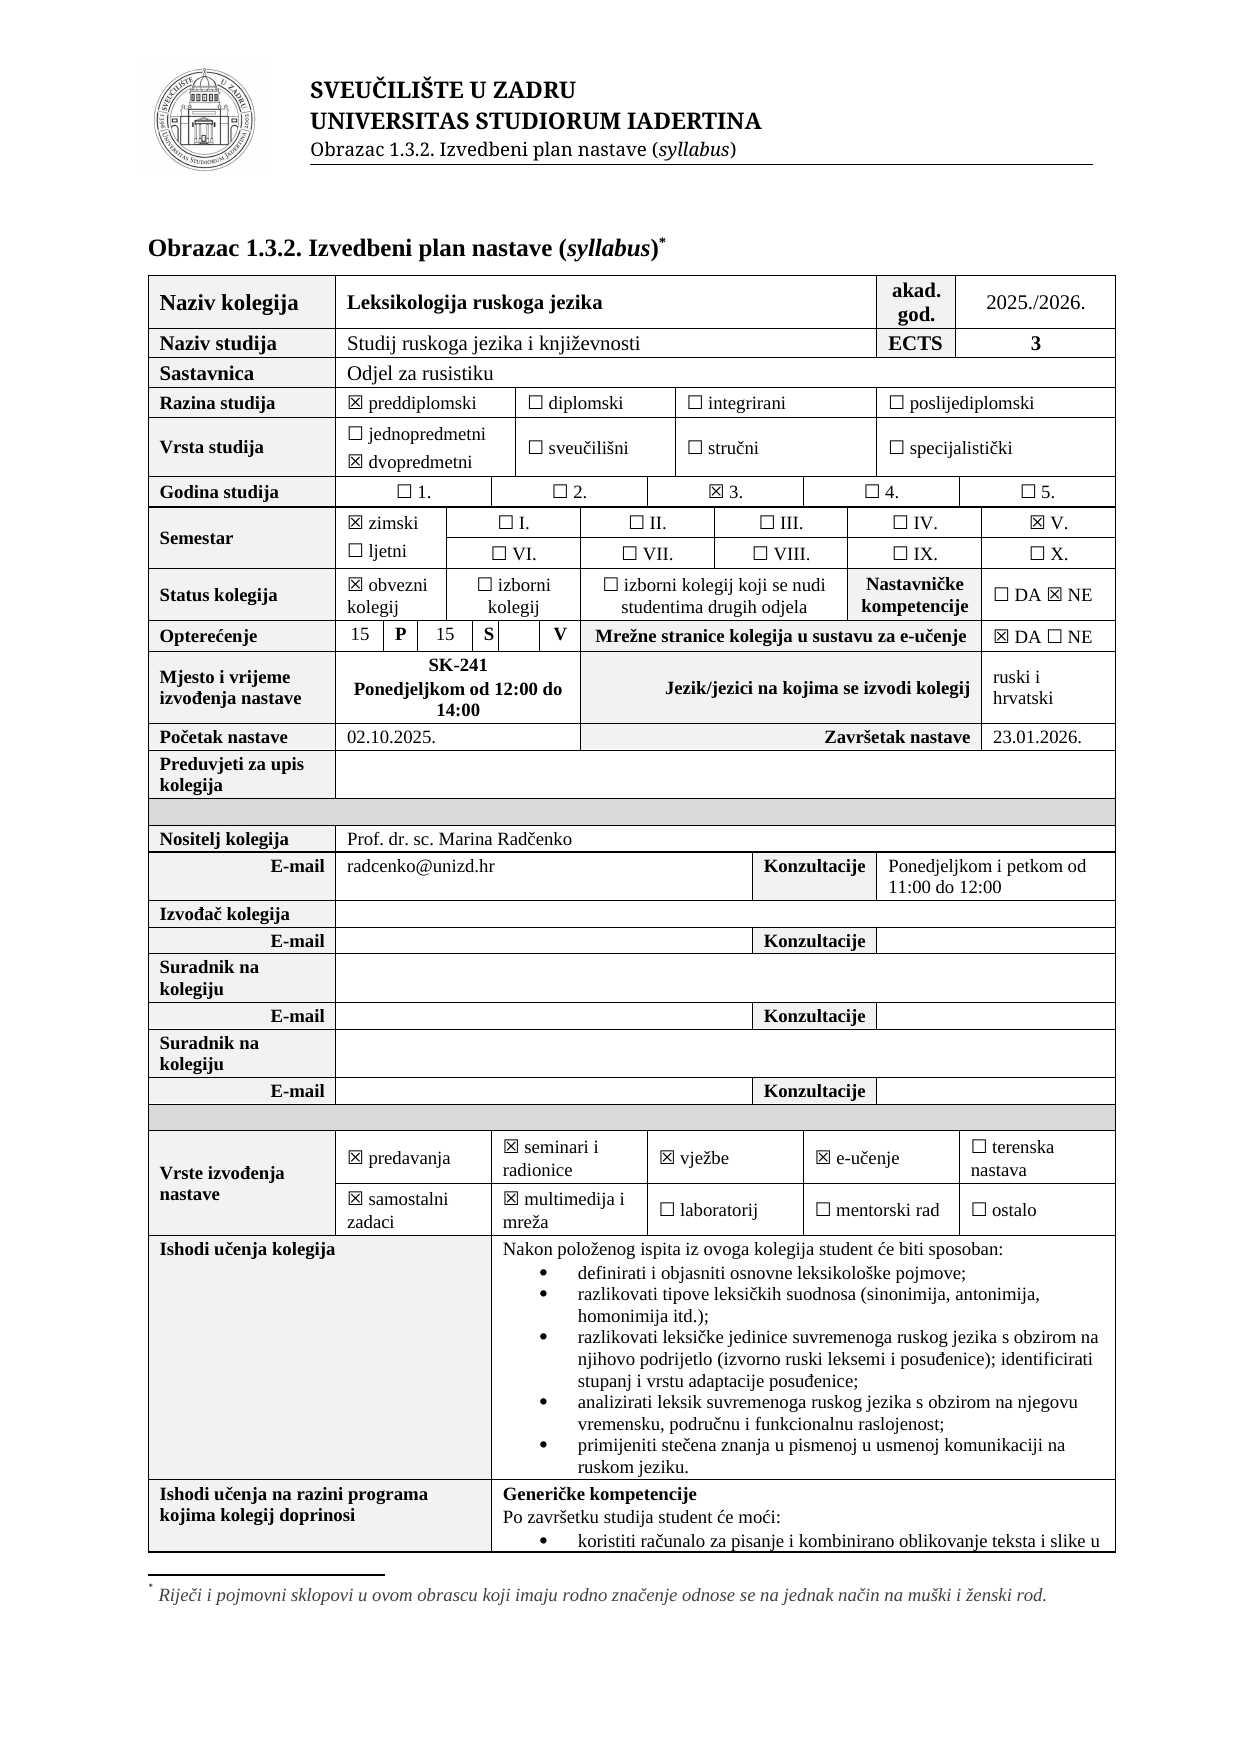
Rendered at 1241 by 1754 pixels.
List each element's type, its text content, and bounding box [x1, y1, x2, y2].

table_cell Razina studija [149, 388, 335, 417]
table_cell e-učenje [804, 1131, 959, 1183]
table_cell DA NE [982, 569, 1115, 620]
table_cell Vrste izvođenja nastave [149, 1131, 335, 1235]
table_cell Studij ruskoga jezika i književnosti [336, 329, 876, 357]
table_cell Opterećenje [149, 621, 335, 651]
table_cell VIII. [715, 538, 847, 568]
table_cell [336, 1078, 752, 1103]
table_cell ostalo [960, 1184, 1115, 1235]
table_cell ECTS [877, 329, 955, 357]
table_cell [336, 1003, 752, 1028]
table_cell ruski i hrvatski [982, 652, 1115, 723]
table_cell Izvođač kolegija [149, 901, 335, 927]
table_cell E-mail [149, 1003, 335, 1028]
table_cell P [384, 621, 417, 651]
table_cell III. [715, 508, 847, 537]
text Obrazac 1.3.2. Izvedbeni plan nastave (syllabus)* [148, 233, 1093, 262]
table_cell poslijediplomski [877, 388, 1115, 417]
table_cell samostalni zadaci [336, 1184, 491, 1235]
table_cell specijalistički [877, 418, 1115, 476]
table_cell Ponedjeljkom i petkom od 11:00 do 12:00 [877, 853, 1115, 900]
table_cell izborni kolegij koji se nudi studentima drugih odjela [581, 569, 847, 620]
table_cell jednopredmetni dvopredmetni [336, 418, 515, 476]
table_cell [149, 1105, 1115, 1130]
table_cell V. [982, 508, 1115, 537]
table_cell 5. [960, 477, 1115, 506]
table_cell terenska nastava [960, 1131, 1115, 1183]
table_cell [336, 751, 1115, 798]
table_cell Početak nastave [149, 724, 335, 749]
table_cell Prof. dr. sc. Marina Radčenko [336, 826, 1115, 851]
table_cell vježbe [648, 1131, 803, 1183]
table_cell Konzultacije [753, 1003, 876, 1028]
table_cell 2. [492, 477, 647, 506]
table_cell [149, 799, 1115, 825]
table_cell Semestar [149, 508, 335, 568]
table_cell E-mail [149, 853, 335, 900]
table_cell I. [447, 508, 580, 537]
table_cell 4. [804, 477, 959, 506]
table_cell [336, 928, 752, 953]
table_cell Ishodi učenja kolegija [149, 1236, 491, 1479]
table_header 2025./2026. [956, 276, 1115, 328]
table_cell obvezni kolegij [336, 569, 446, 620]
table_cell Vrsta studija [149, 418, 335, 476]
table_cell S [473, 621, 498, 651]
table_cell Konzultacije [753, 1078, 876, 1103]
table_cell Suradnik na kolegiju [149, 1030, 335, 1077]
table_cell VI. [447, 538, 580, 568]
table_cell Suradnik na kolegiju [149, 954, 335, 1002]
table_cell 02.10.2025. [336, 724, 580, 749]
table_header Naziv kolegija [149, 276, 335, 328]
table_cell diplomski [516, 388, 675, 417]
table_cell II. [581, 508, 714, 537]
table_cell E-mail [149, 1078, 335, 1103]
table_cell mentorski rad [804, 1184, 959, 1235]
table_cell Godina studija [149, 477, 335, 506]
table_cell VII. [581, 538, 714, 568]
table_cell Status kolegija [149, 569, 335, 620]
table_cell [336, 1030, 1115, 1077]
table_cell DA NE [982, 621, 1115, 651]
table_cell 15 [418, 621, 472, 651]
table_cell 1. [336, 477, 491, 506]
table_cell [877, 1078, 1115, 1103]
table_cell 3 [956, 329, 1115, 357]
table_cell Mjesto i vrijeme izvođenja nastave [149, 652, 335, 723]
table_cell Konzultacije [753, 853, 876, 900]
table_cell predavanja [336, 1131, 491, 1183]
table_cell preddiplomski [336, 388, 515, 417]
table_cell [492, 1480, 1115, 1551]
table_cell [877, 1003, 1115, 1028]
table_cell [877, 928, 1115, 953]
table_cell V [540, 621, 580, 651]
table_cell Sastavnica [149, 358, 335, 387]
table_cell seminari i radionice [492, 1131, 647, 1183]
table_cell stručni [676, 418, 876, 476]
table_cell Završetak nastave [581, 724, 981, 749]
table_cell X. [982, 538, 1115, 568]
table_cell Nastavničke kompetencije [848, 569, 981, 620]
table_cell integrirani [676, 388, 876, 417]
table_cell sveučilišni [516, 418, 675, 476]
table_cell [149, 1480, 491, 1551]
table_cell [499, 621, 539, 651]
table_cell 3. [648, 477, 803, 506]
table_cell Konzultacije [753, 928, 876, 953]
table_cell Mrežne stranice kolegija u sustavu za e-učenje [581, 621, 981, 651]
table_cell [336, 954, 1115, 1002]
table_cell izborni kolegij [447, 569, 580, 620]
table_cell IV. [848, 508, 981, 537]
table_cell Nakon položenog ispita iz ovoga kolegija student će biti sposoban: definirati i objasniti osnovne leksikološke pojmove; razlikovati tipove leksičkih suodnosa (sinonimija, antonimija, homonimija itd.); razlikovati leksičke jedinice suvremenoga ruskog jezika s obzirom na njihovo podrijetlo (izvorno ruski leksemi i posuđenice); identificirati stupanj i vrstu adaptacije posuđenice; analizirati leksik suvremenoga ruskog jezika s obzirom na njegovu vremensku, područnu i funkcionalnu raslojenost; primijeniti stečena znanja u pismenoj u usmenoj komunikaciji na ruskom jeziku. [492, 1236, 1115, 1479]
table_cell laboratorij [648, 1184, 803, 1235]
table_cell Preduvjeti za upis kolegija [149, 751, 335, 798]
table_header akad. god. [877, 276, 955, 328]
table_cell SK-241 Ponedjeljkom od 12:00 do 14:00 [336, 652, 580, 723]
table_cell 23.01.2026. [982, 724, 1115, 749]
table_cell 15 [336, 621, 383, 651]
table_cell zimski ljetni [336, 508, 446, 568]
table_cell [336, 901, 1115, 927]
table_header Leksikologija ruskoga jezika [336, 276, 876, 328]
table_cell E-mail [149, 928, 335, 953]
table_cell IX. [848, 538, 981, 568]
table_cell Jezik/jezici na kojima se izvodi kolegij [581, 652, 981, 723]
table_cell multimedija i mreža [492, 1184, 647, 1235]
table_cell Naziv studija [149, 329, 335, 357]
table_cell Nositelj kolegija [149, 826, 335, 851]
table_cell radcenko@unizd.hr [336, 853, 752, 900]
table_cell Odjel za rusistiku [336, 358, 1115, 387]
